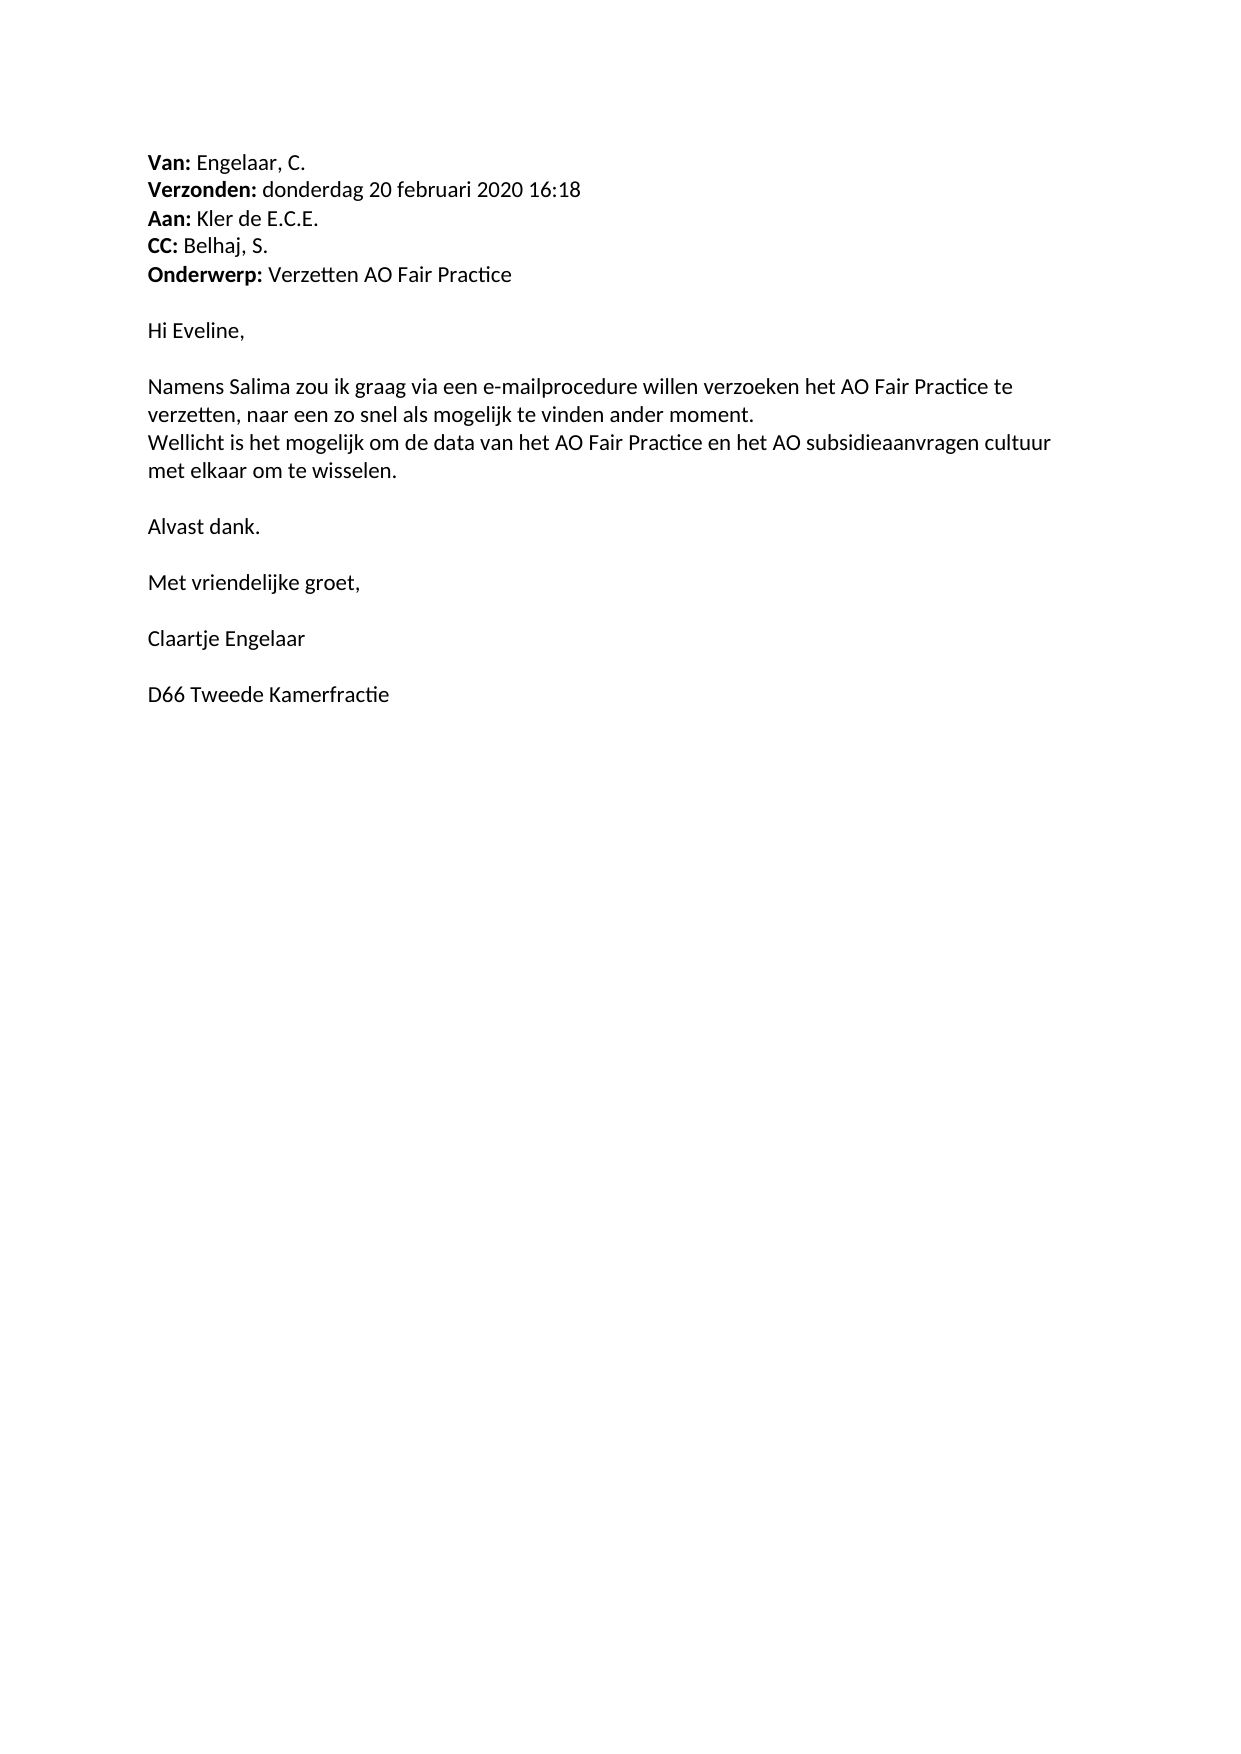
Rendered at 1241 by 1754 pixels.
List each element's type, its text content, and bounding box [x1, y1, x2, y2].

text Namens Salima zou ik graag via een e-mailprocedure willen verzoeken het AO Fair Practice te verzetten, naar een zo snel als mogelijk te vinden ander moment. [148, 372, 1093, 428]
text Claartje Engelaar [148, 624, 1093, 652]
text D66 Tweede Kamerfractie [148, 680, 1093, 708]
text Wellicht is het mogelijk om de data van het AO Fair Practice en het AO subsidieaanvragen cultuur met elkaar om te wisselen. [148, 428, 1093, 484]
text Hi Eveline, [148, 316, 1093, 344]
text Met vriendelijke groet, [148, 568, 1093, 596]
text Van: Engelaar, C. Verzonden: donderdag 20 februari 2020 16:18 Aan: Kler de E.C.E. CC: Belhaj, S. Onderwerp: Verzetten AO Fair Practice [148, 148, 1093, 288]
text Alvast dank. [148, 512, 1093, 540]
